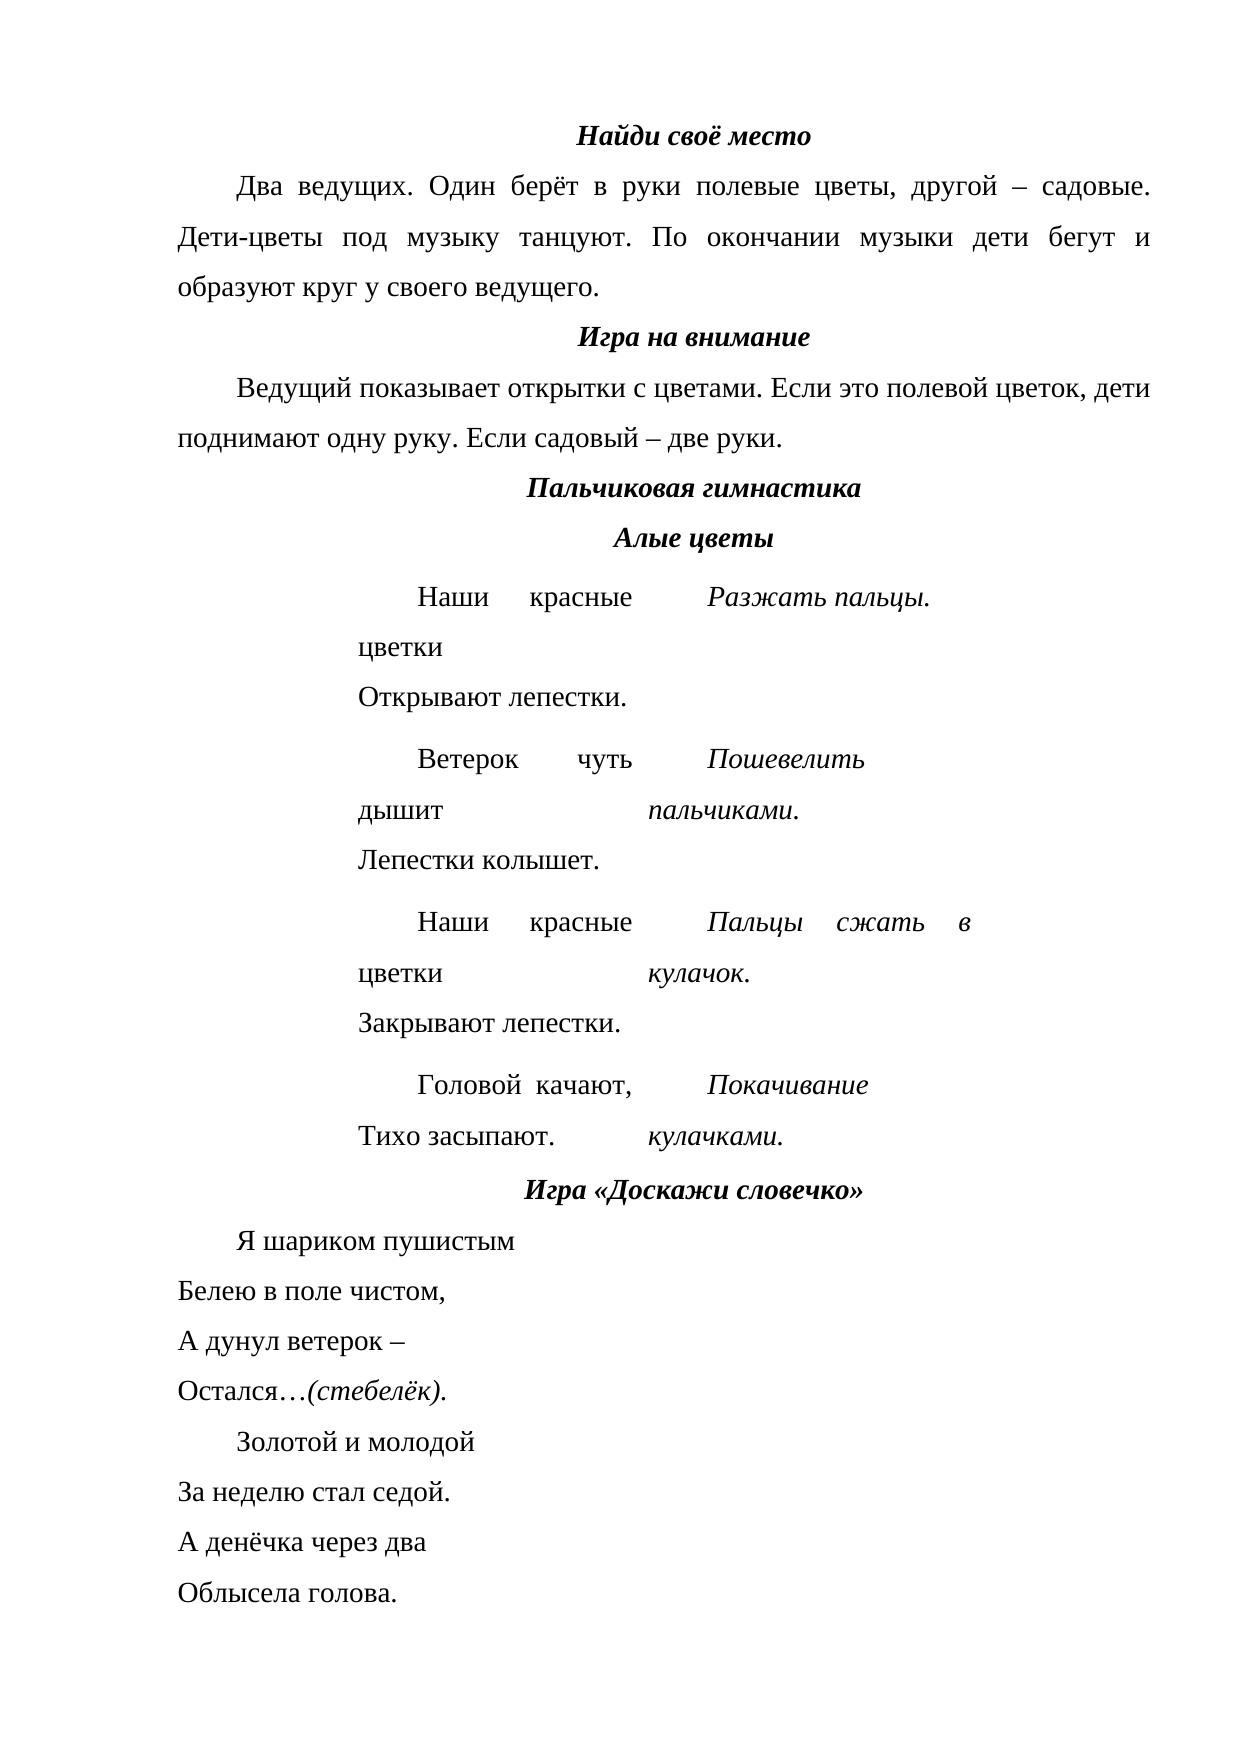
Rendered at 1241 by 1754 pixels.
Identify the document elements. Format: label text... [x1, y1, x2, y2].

table_header Наши красные цветки Открывают лепестки. [350, 571, 640, 734]
table_cell Покачивание кулачками. [640, 1060, 979, 1172]
text Игра «Доскажи словечко» [177, 1172, 1152, 1206]
text Два ведущих. Один берёт в руки полевые цветы, другой – садовые. Дети-цветы под музыку танцуют. По окончании музыки дети бегут и образуют круг у своего ведущего. [177, 168, 1152, 303]
table_header Разжать пальцы. [640, 571, 979, 734]
table_cell Наши красные цветки Закрывают лепестки. [350, 897, 640, 1060]
text Игра на внимание [177, 319, 1152, 353]
table_cell Пальцы сжать в кулачок. [640, 897, 979, 1060]
text Я шариком пушистым Белею в поле чистом, А дунул ветерок – Остался…(стебелёк). [177, 1223, 1152, 1407]
table_cell Ветерок чуть дышит Лепестки колышет. [350, 734, 640, 897]
text Алые цветы [177, 521, 1152, 554]
text Найди своё место [177, 118, 1152, 152]
table_cell Пошевелить пальчиками. [640, 734, 979, 897]
table_cell Головой качают, Тихо засыпают. [350, 1060, 640, 1172]
text Пальчиковая гимнастика [177, 470, 1152, 504]
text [177, 1424, 1152, 1608]
text Ведущий показывает открытки с цветами. Если это полевой цветок, дети поднимают одну руку. Если садовый – две руки. [177, 370, 1152, 453]
